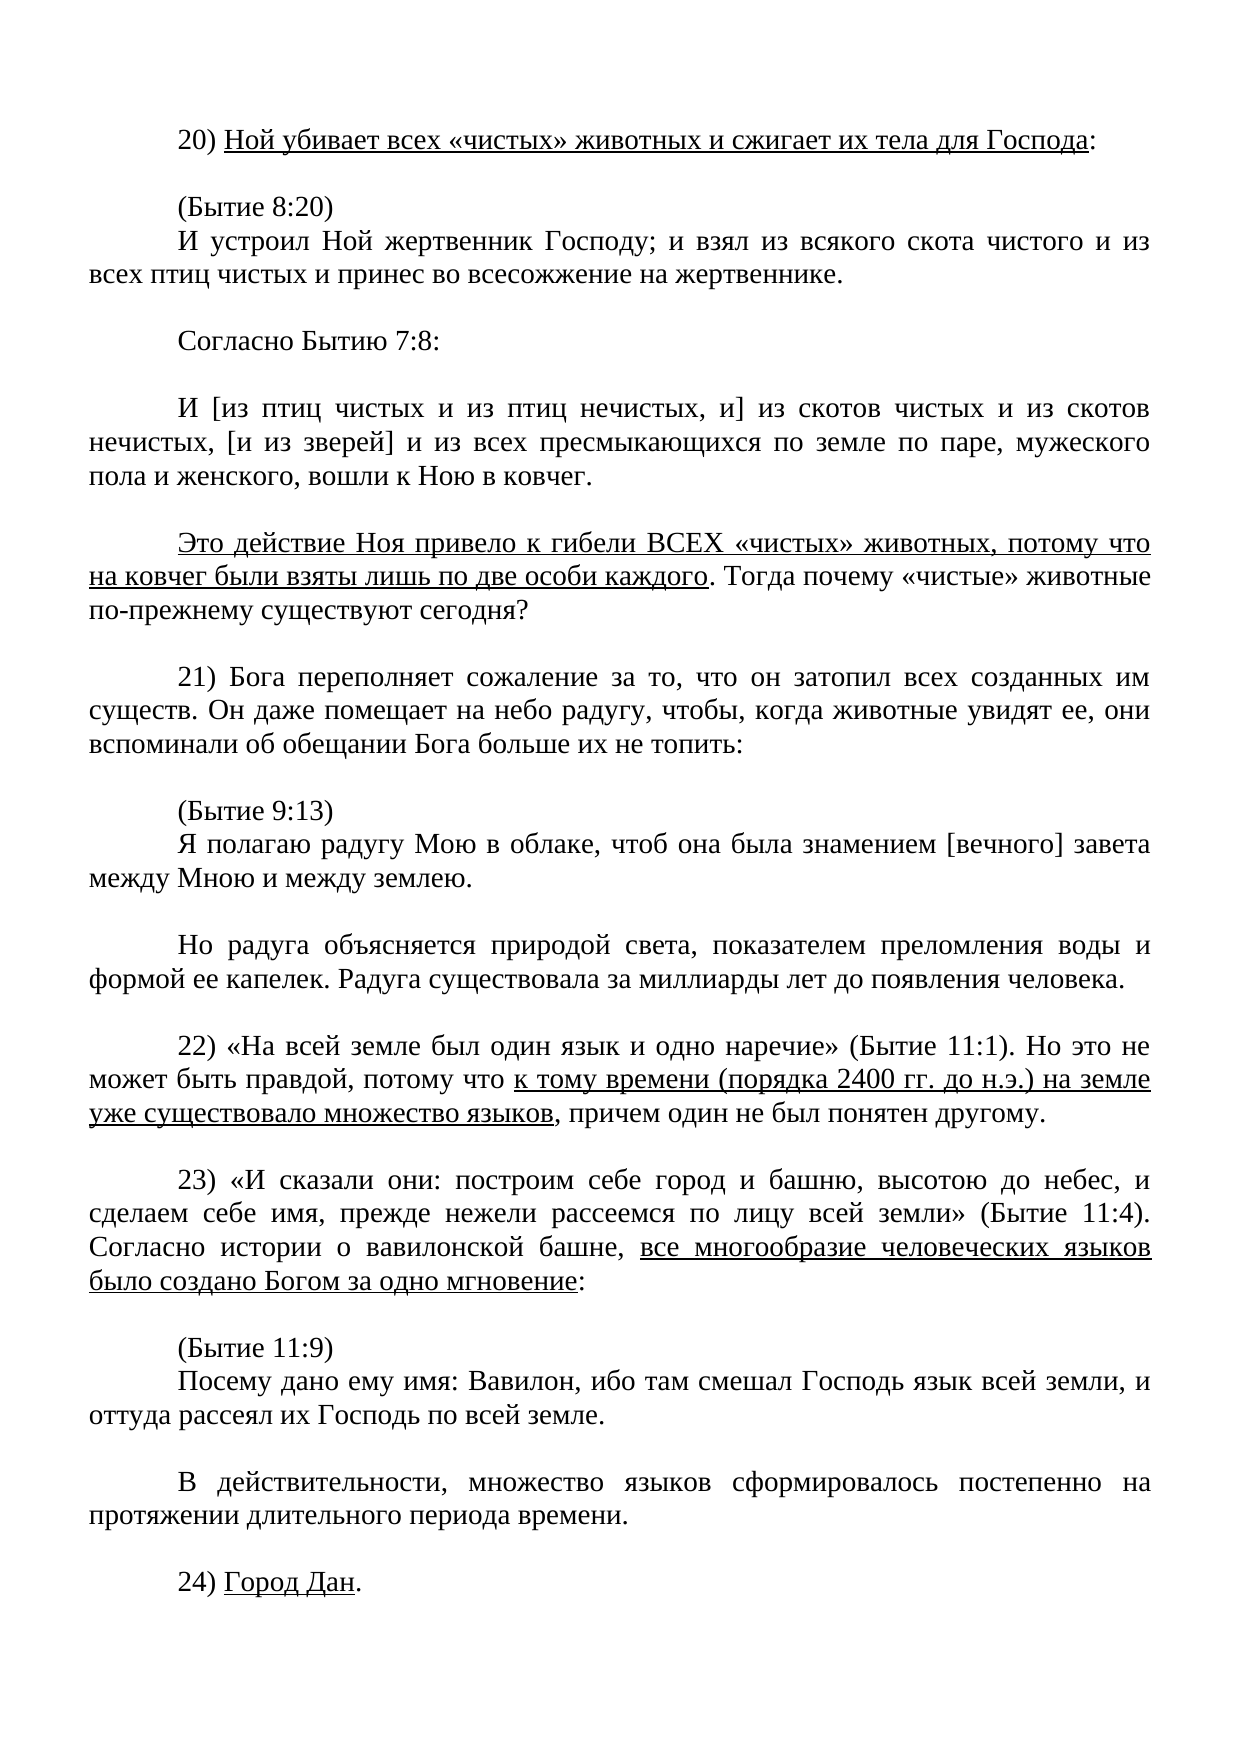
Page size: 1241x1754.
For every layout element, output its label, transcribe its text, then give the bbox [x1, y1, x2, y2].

text И [из птиц чистых и из птиц нечистых, и] из скотов чистых и из скотов нечистых, [и из зверей] и из всех пресмыкающихся по земле по паре, мужеского пола и женского, вошли к Ною в ковчег. [89, 391, 1152, 491]
text 23) «И сказали они: построим себе город и башню, высотою до небес, и сделаем себе имя, прежде нежели рассеемся по лицу всей земли» (Бытие 11:4). Согласно истории о вавилонской башне, все многообразие человеческих языков было создано Богом за одно мгновение: [89, 1162, 1152, 1296]
text 20) Ной убивает всех «чистых» животных и сжигает их тела для Господа: [89, 122, 1152, 156]
text (Бытие 9:13) [89, 793, 1152, 827]
text Согласно Бытию 7:8: [89, 323, 1152, 357]
text (Бытие 8:20) [89, 189, 1152, 223]
text 21) Бога переполняет сожаление за то, что он затопил всех созданных им существ. Он даже помещает на небо радугу, чтобы, когда животные увидят ее, они вспоминали об обещании Бога больше их не топить: [89, 659, 1152, 759]
text 24) Город Дан. [89, 1564, 1152, 1598]
text И устроил Ной жертвенник Господу; и взял из всякого скота чистого и из всех птиц чистых и принес во всесожжение на жертвеннике. [89, 223, 1152, 290]
text В действительности, множество языков сформировалось постепенно на протяжении длительного периода времени. [89, 1464, 1152, 1531]
text Это действие Ноя привело к гибели ВСЕХ «чистых» животных, потому что на ковчег были взяты лишь по две особи каждого. Тогда почему «чистые» животные по-прежнему существуют сегодня? [89, 525, 1152, 625]
text (Бытие 11:9) [89, 1330, 1152, 1363]
text Я полагаю радугу Мою в облаке, чтоб она была знамением [вечного] завета между Мною и между землею. [89, 827, 1152, 894]
text 22) «На всей земле был один язык и одно наречие» (Бытие 11:1). Но это не может быть правдой, потому что к тому времени (порядка 2400 гг. до н.э.) на земле уже существовало множество языков, причем один не был понятен другому. [89, 1028, 1152, 1128]
text Посему дано ему имя: Вавилон, ибо там смешал Господь язык всей земли, и оттуда рассеял их Господь по всей земле. [89, 1363, 1152, 1430]
text Но радуга объясняется природой света, показателем преломления воды и формой ее капелек. Радуга существовала за миллиарды лет до появления человека. [89, 927, 1152, 994]
